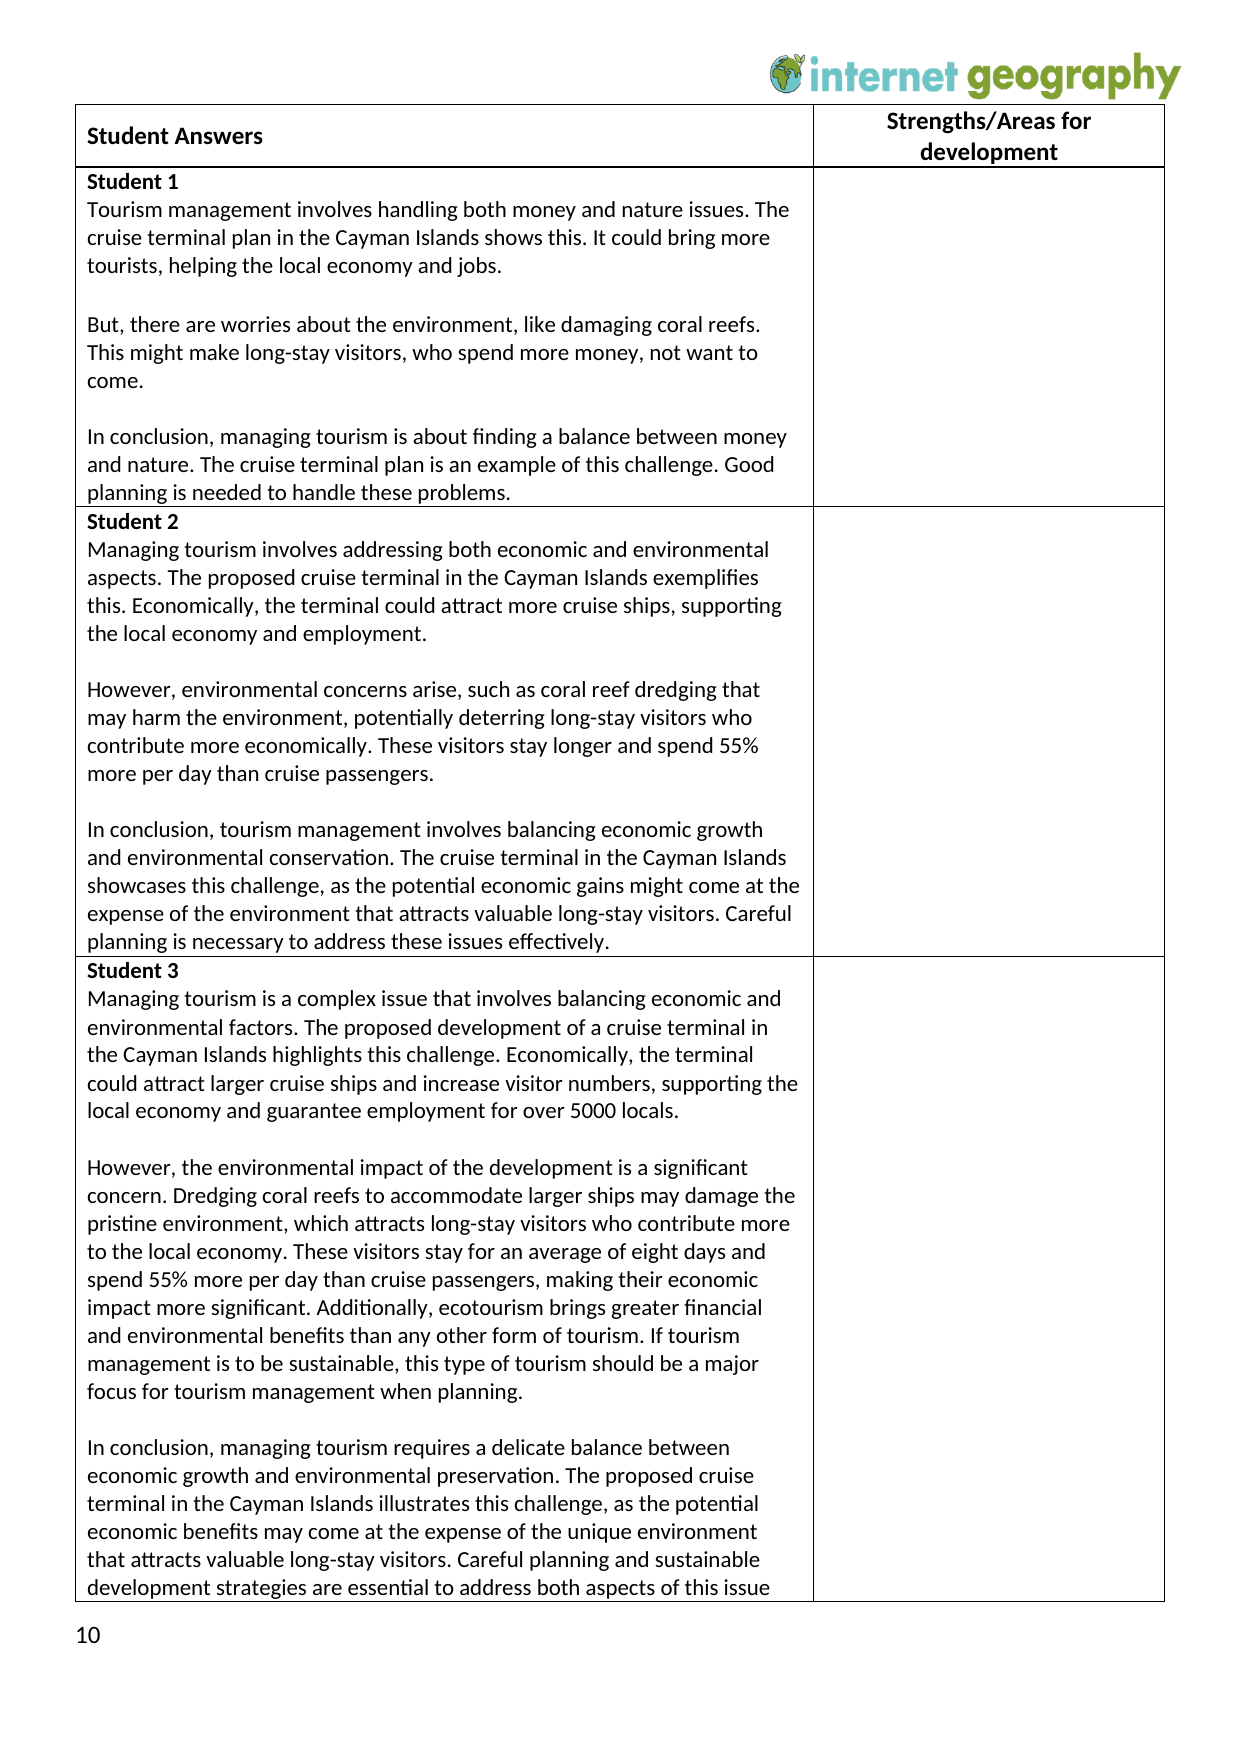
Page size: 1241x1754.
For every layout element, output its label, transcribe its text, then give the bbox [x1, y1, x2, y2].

table_cell [814, 168, 1164, 506]
picture [766, 47, 1184, 101]
table_cell Student 2 Managing tourism involves addressing both economic and environmental aspects. The proposed cruise terminal in the Cayman Islands exemplifies this. Economically, the terminal could attract more cruise ships, supporting the local economy and employment. However, environmental concerns arise, such as coral reef dredging that may harm the environment, potentially deterring long-stay visitors who contribute more economically. These visitors stay longer and spend 55% more per day than cruise passengers. In conclusion, tourism management involves balancing economic growth and environmental conservation. The cruise terminal in the Cayman Islands showcases this challenge, as the potential economic gains might come at the expense of the environment that attracts valuable long-stay visitors. Careful planning is necessary to address these issues effectively. [76, 507, 813, 956]
table_cell [814, 957, 1164, 1601]
table_header Student Answers [76, 105, 813, 166]
table_header Strengths/Areas for development [814, 105, 1164, 166]
table_cell [814, 507, 1164, 956]
table_cell Student 1 Tourism management involves handling both money and nature issues. The cruise terminal plan in the Cayman Islands shows this. It could bring more tourists, helping the local economy and jobs. But, there are worries about the environment, like damaging coral reefs. This might make long-stay visitors, who spend more money, not want to come. In conclusion, managing tourism is about finding a balance between money and nature. The cruise terminal plan is an example of this challenge. Good planning is needed to handle these problems. [76, 168, 813, 506]
